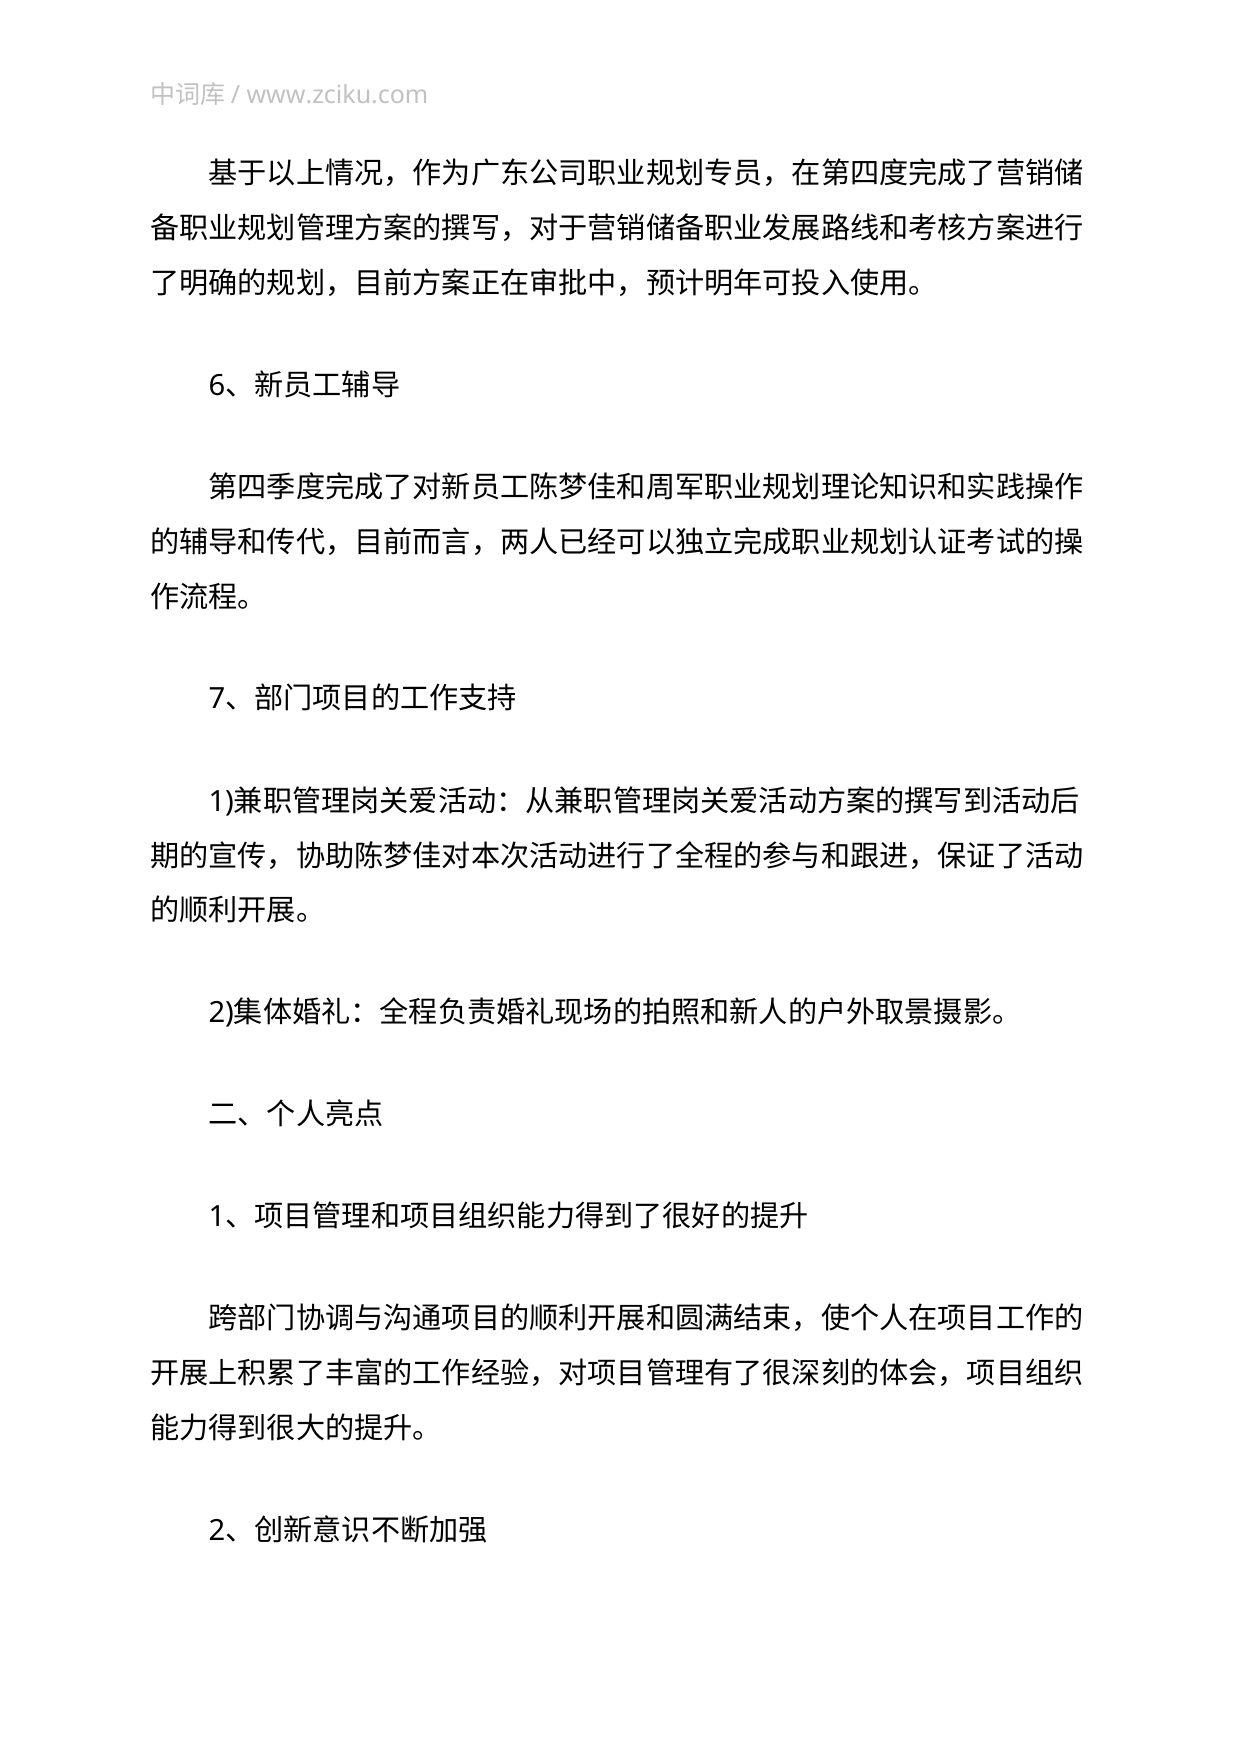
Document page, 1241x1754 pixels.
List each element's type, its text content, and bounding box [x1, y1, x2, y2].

text 2、创新意识不断加强 [150, 1506, 1090, 1548]
text 基于以上情况，作为广东公司职业规划专员，在第四度完成了营销储备职业规划管理方案的撰写，对于营销储备职业发展路线和考核方案进行了明确的规划，目前方案正在审批中，预计明年可投入使用。 [150, 150, 1090, 302]
text 7、部门项目的工作支持 [150, 675, 1090, 717]
text 第四季度完成了对新员工陈梦佳和周军职业规划理论知识和实践操作的辅导和传代，目前而言，两人已经可以独立完成职业规划认证考试的操作流程。 [150, 463, 1090, 616]
text 2)集体婚礼：全程负责婚礼现场的拍照和新人的户外取景摄影。 [150, 989, 1090, 1031]
text 二、个人亮点 [150, 1091, 1090, 1133]
text 6、新员工辅导 [150, 362, 1090, 404]
text 跨部门协调与沟通项目的顺利开展和圆满结束，使个人在项目工作的开展上积累了丰富的工作经验，对项目管理有了很深刻的体会，项目组织能力得到很大的提升。 [150, 1294, 1090, 1447]
text 1)兼职管理岗关爱活动：从兼职管理岗关爱活动方案的撰写到活动后期的宣传，协助陈梦佳对本次活动进行了全程的参与和跟进，保证了活动的顺利开展。 [150, 777, 1090, 929]
text 1、项目管理和项目组织能力得到了很好的提升 [150, 1192, 1090, 1235]
